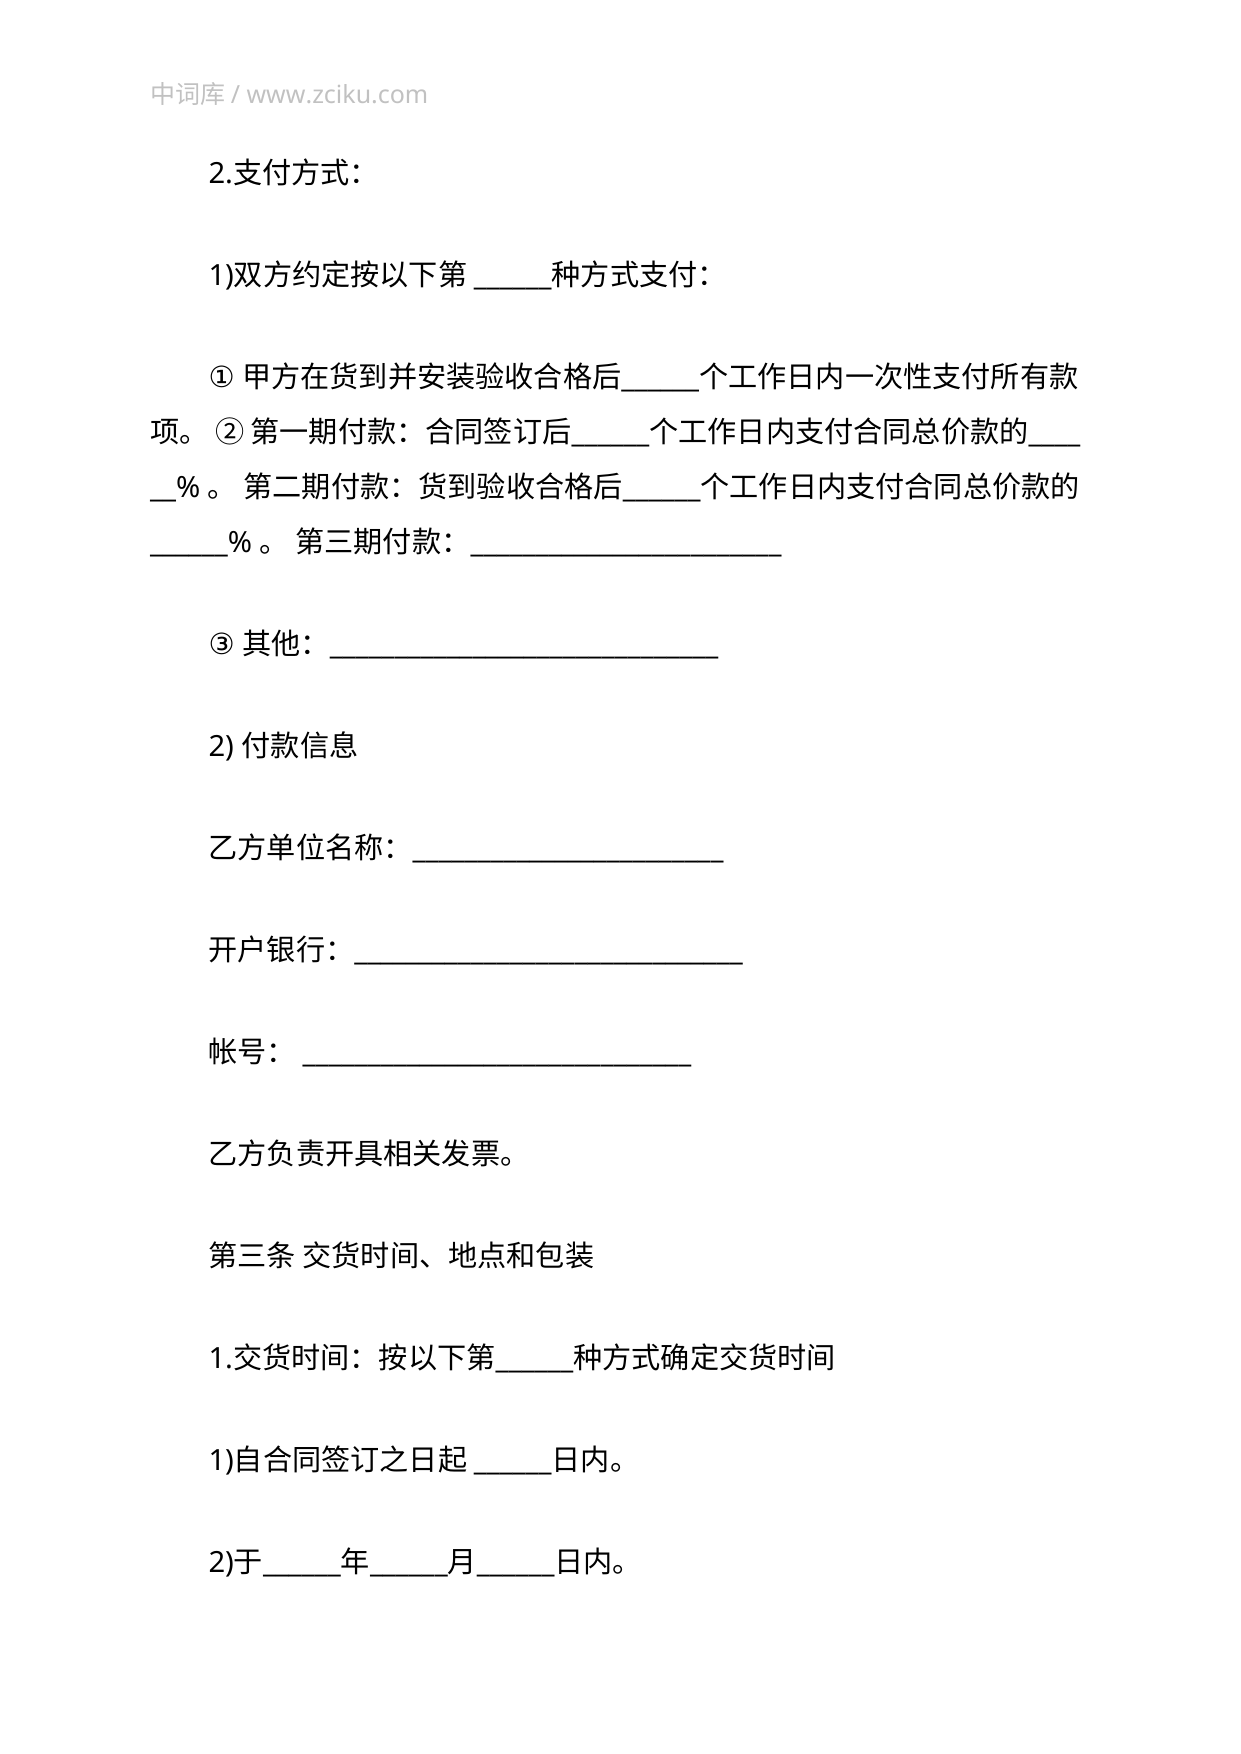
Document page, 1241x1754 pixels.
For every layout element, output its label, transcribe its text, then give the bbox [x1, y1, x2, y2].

text ③ 其他：______________________________ [150, 621, 1090, 663]
text 第三条 交货时间、地点和包装 [150, 1233, 1090, 1275]
text 1)双方约定按以下第 ______种方式支付： [150, 252, 1090, 294]
text 2) 付款信息 [150, 723, 1090, 765]
text 1.交货时间：按以下第______种方式确定交货时间 [150, 1334, 1090, 1377]
text 帐号： ______________________________ [150, 1029, 1090, 1071]
text 乙方单位名称：________________________ [150, 825, 1090, 867]
text 1)自合同签订之日起 ______日内。 [150, 1436, 1090, 1479]
text 乙方负责开具相关发票。 [150, 1131, 1090, 1173]
text 2)于______年______月______日内。 [150, 1538, 1090, 1581]
text 开户银行：______________________________ [150, 927, 1090, 969]
text ① 甲方在货到并安装验收合格后______个工作日内一次性支付所有款项。 ② 第一期付款：合同签订后______个工作日内支付合同总价款的______% 。 第二期付款：货到验收合格后______个工作日内支付合同总价款的______% 。 第三期付款：________________________ [150, 354, 1090, 561]
text 2.支付方式： [150, 150, 1090, 192]
